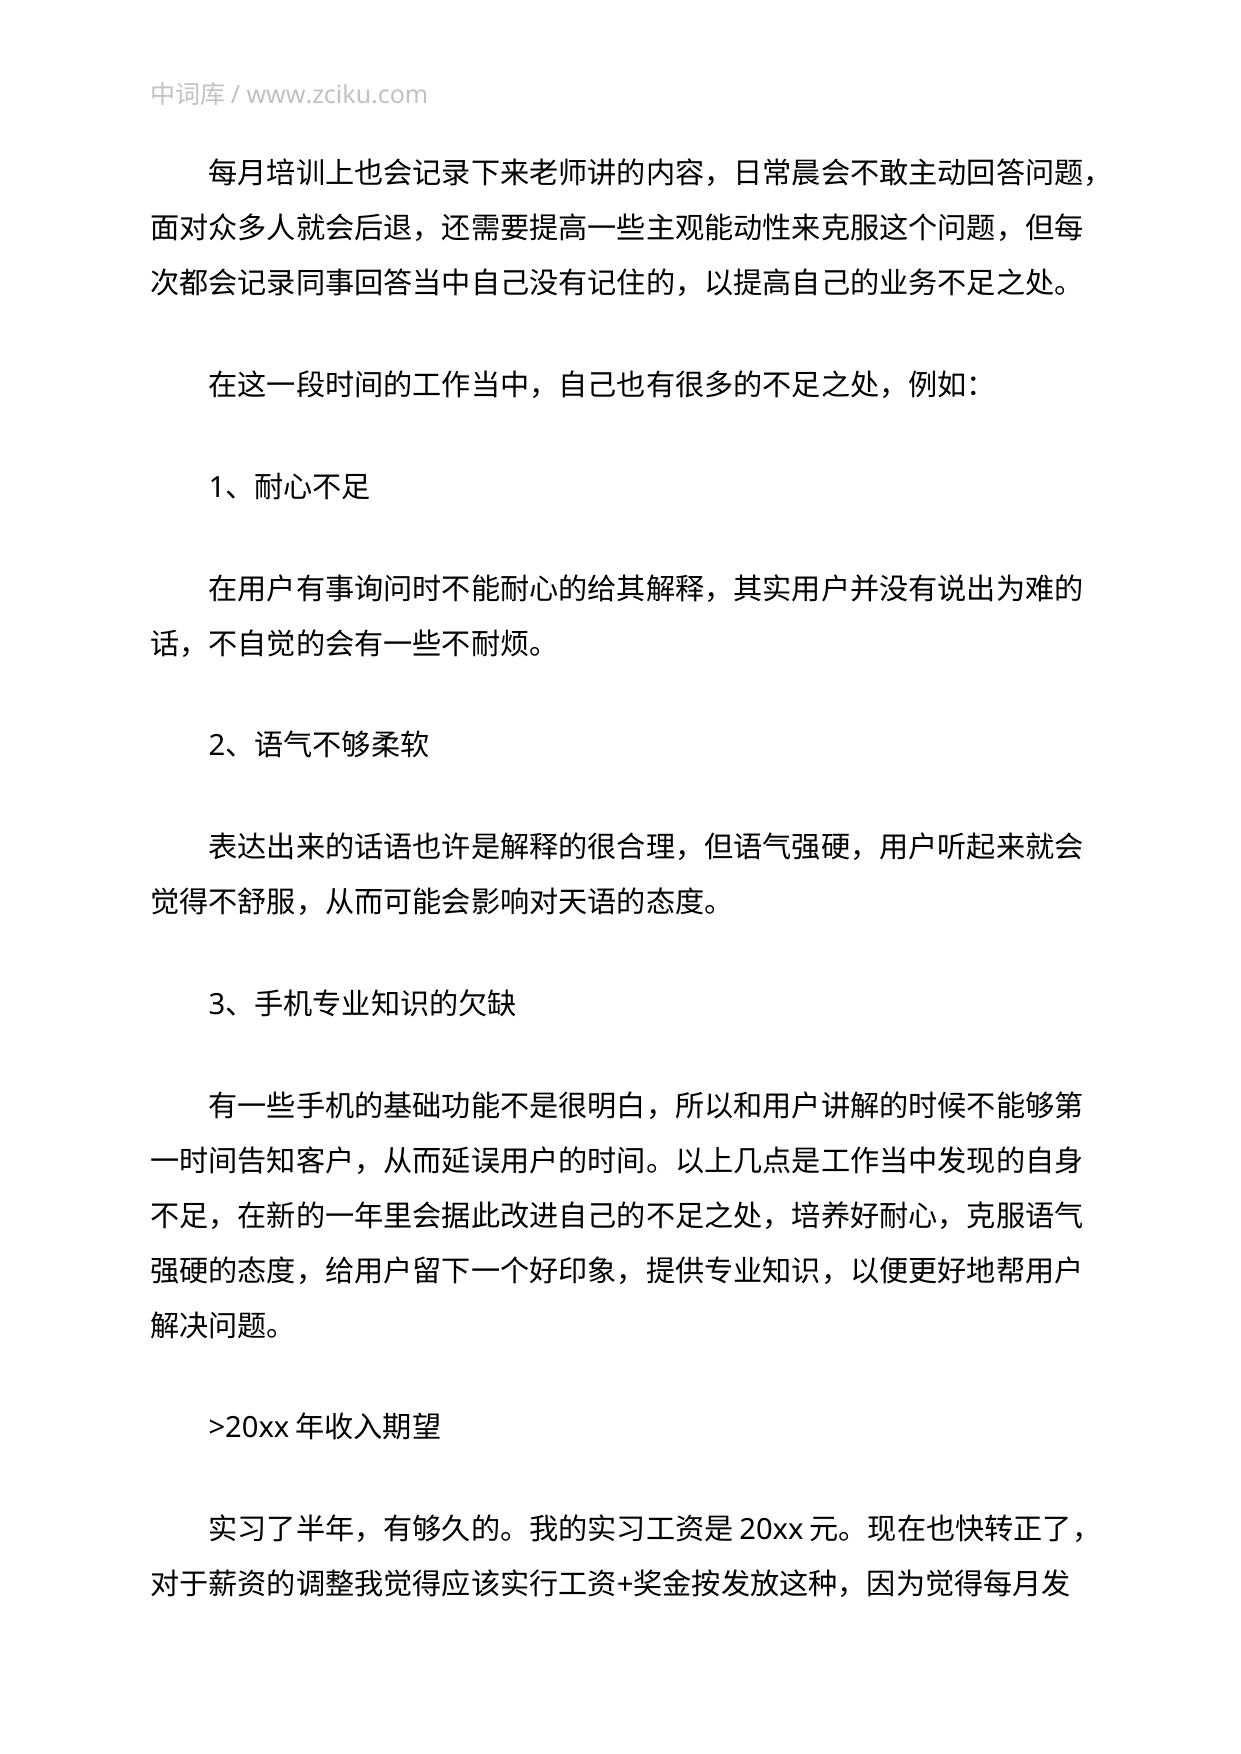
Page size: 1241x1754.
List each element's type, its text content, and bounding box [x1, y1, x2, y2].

text 1、耐心不足 [150, 463, 1090, 506]
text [150, 1506, 1090, 1603]
text 3、手机专业知识的欠缺 [150, 981, 1090, 1023]
text 每月培训上也会记录下来老师讲的内容，日常晨会不敢主动回答问题，面对众多人就会后退，还需要提高一些主观能动性来克服这个问题，但每次都会记录同事回答当中自己没有记住的，以提高自己的业务不足之处。 [150, 150, 1090, 302]
text 表达出来的话语也许是解释的很合理，但语气强硬，用户听起来就会觉得不舒服，从而可能会影响对天语的态度。 [150, 824, 1090, 921]
text 在这一段时间的工作当中，自己也有很多的不足之处，例如： [150, 362, 1090, 404]
text 2、语气不够柔软 [150, 722, 1090, 764]
text >20xx年收入期望 [150, 1404, 1090, 1446]
text 在用户有事询问时不能耐心的给其解释，其实用户并没有说出为难的话，不自觉的会有一些不耐烦。 [150, 565, 1090, 662]
text 有一些手机的基础功能不是很明白，所以和用户讲解的时候不能够第一时间告知客户，从而延误用户的时间。以上几点是工作当中发现的自身不足，在新的一年里会据此改进自己的不足之处，培养好耐心，克服语气强硬的态度，给用户留下一个好印象，提供专业知识，以便更好地帮用户解决问题。 [150, 1083, 1090, 1344]
